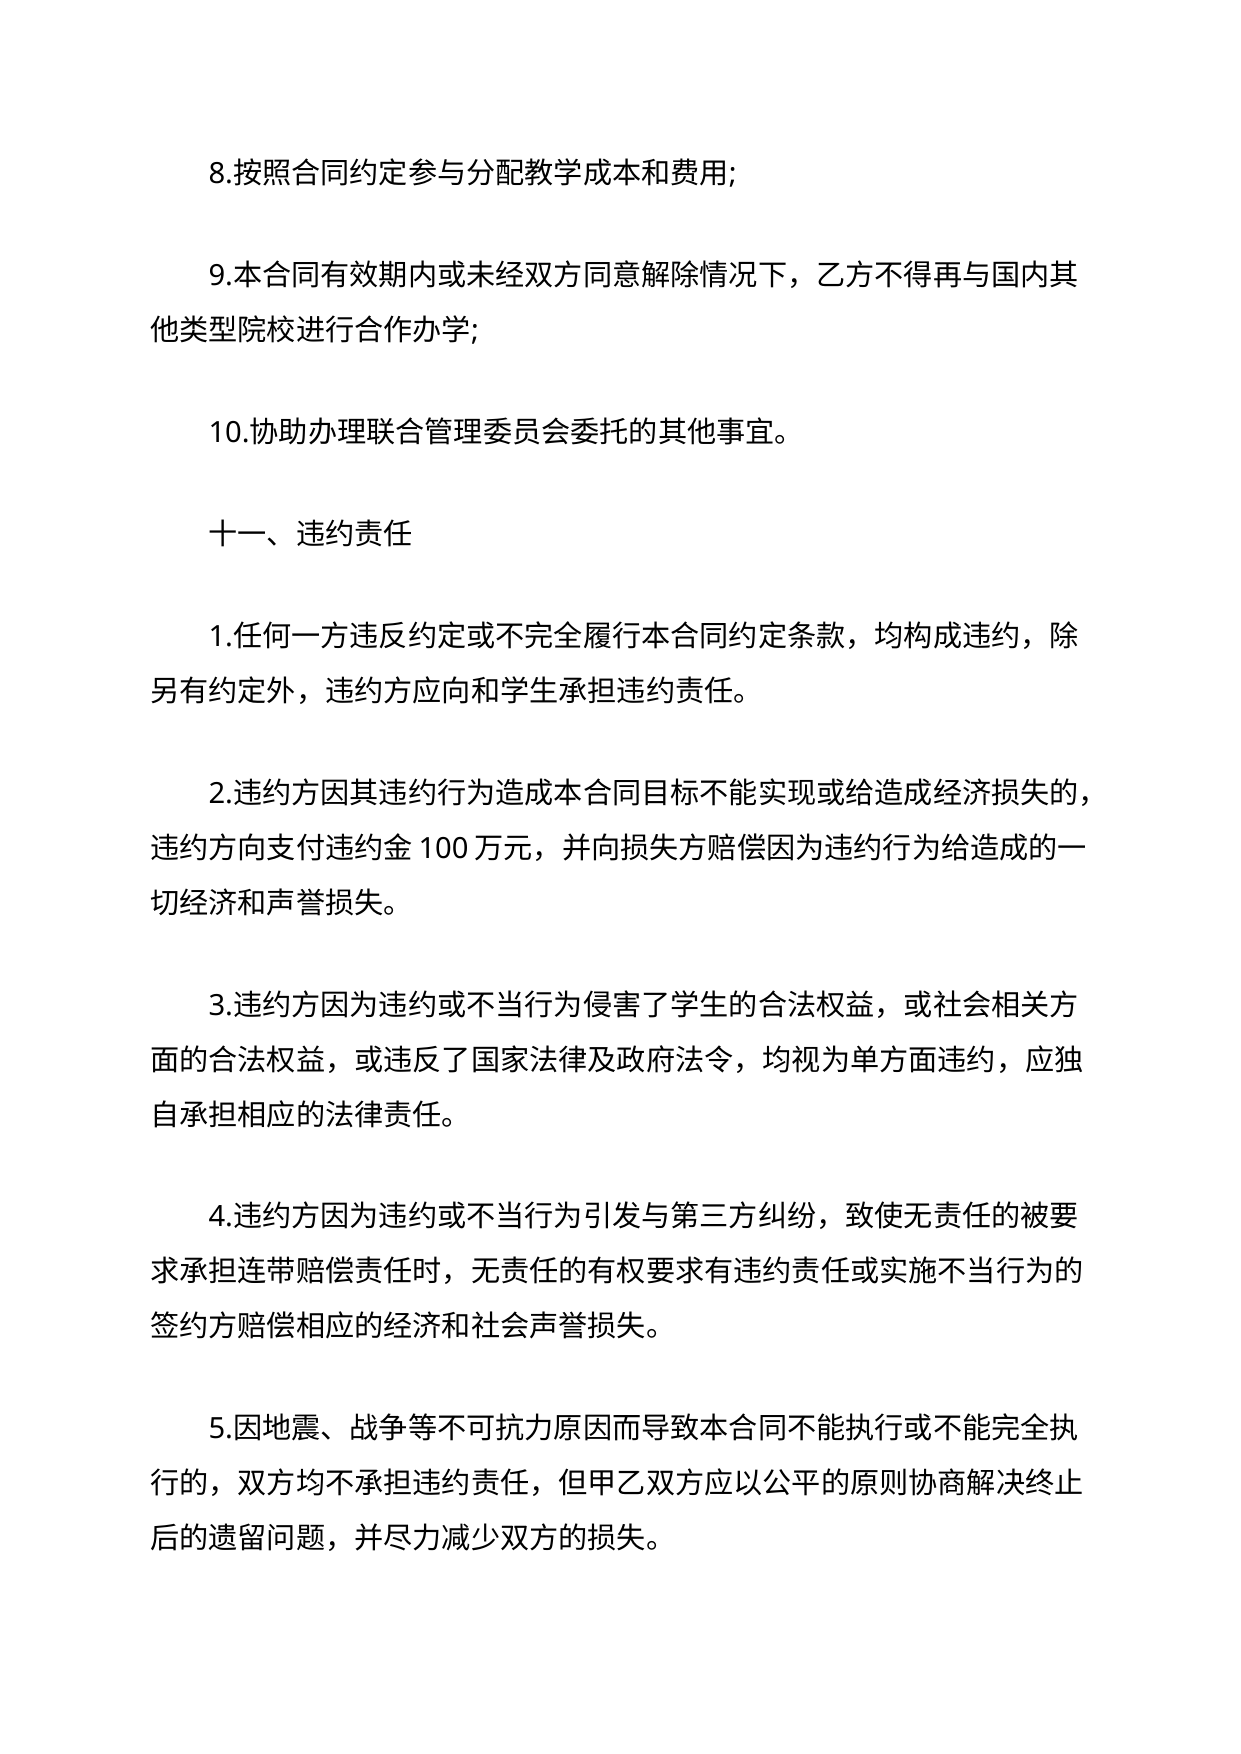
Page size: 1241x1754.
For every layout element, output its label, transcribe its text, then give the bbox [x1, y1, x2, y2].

text 9.本合同有效期内或未经双方同意解除情况下，乙方不得再与国内其他类型院校进行合作办学; [150, 252, 1090, 349]
text 十一、违约责任 [150, 511, 1090, 553]
text 1.任何一方违反约定或不完全履行本合同约定条款，均构成违约，除另有约定外，违约方应向和学生承担违约责任。 [150, 613, 1090, 710]
text 3.违约方因为违约或不当行为侵害了学生的合法权益，或社会相关方面的合法权益，或违反了国家法律及政府法令，均视为单方面违约，应独自承担相应的法律责任。 [150, 981, 1090, 1133]
text 10.协助办理联合管理委员会委托的其他事宜。 [150, 409, 1090, 451]
text 8.按照合同约定参与分配教学成本和费用; [150, 150, 1090, 192]
text 5.因地震、战争等不可抗力原因而导致本合同不能执行或不能完全执行的，双方均不承担违约责任，但甲乙双方应以公平的原则协商解决终止后的遗留问题，并尽力减少双方的损失。 [150, 1404, 1090, 1557]
text 4.违约方因为违约或不当行为引发与第三方纠纷，致使无责任的被要求承担连带赔偿责任时，无责任的有权要求有违约责任或实施不当行为的签约方赔偿相应的经济和社会声誉损失。 [150, 1193, 1090, 1345]
text 2.违约方因其违约行为造成本合同目标不能实现或给造成经济损失的，违约方向支付违约金100万元，并向损失方赔偿因为违约行为给造成的一切经济和声誉损失。 [150, 769, 1090, 922]
